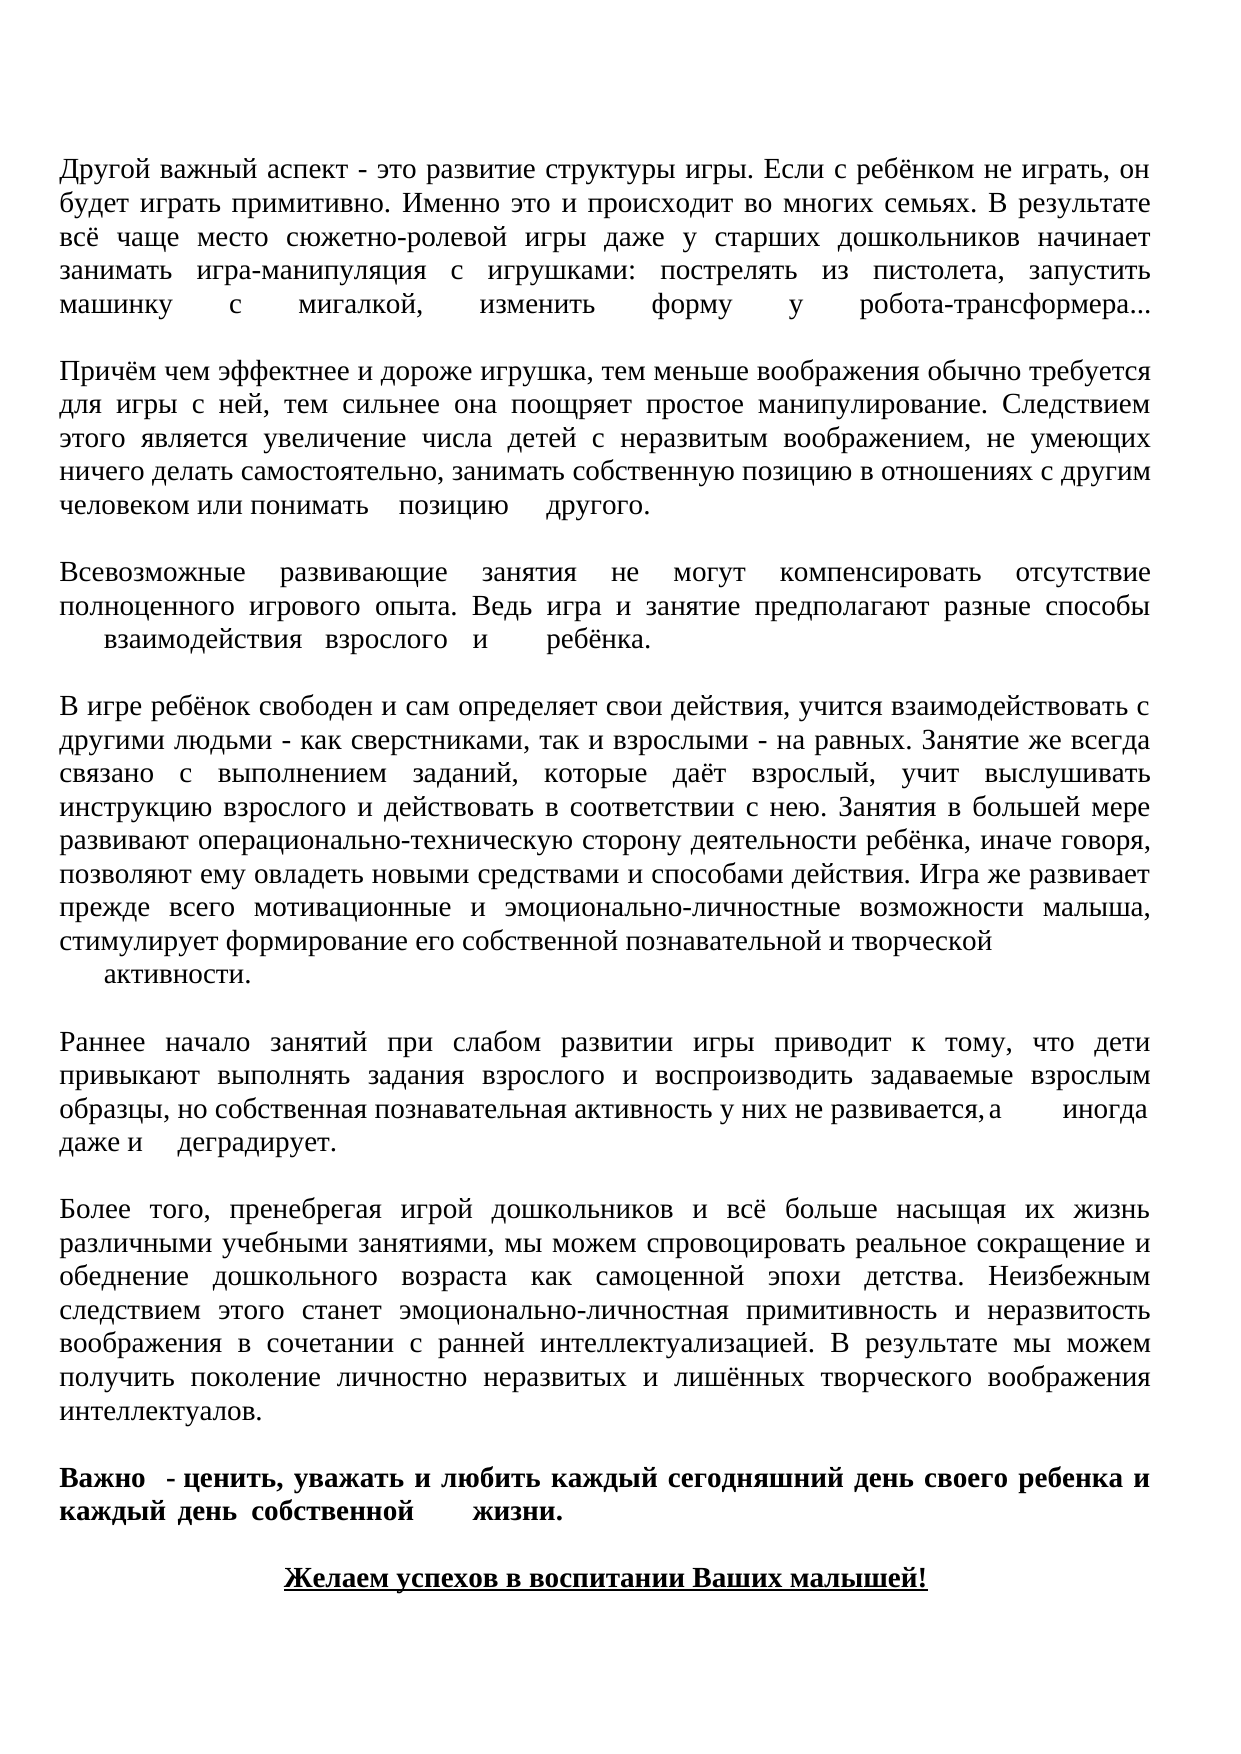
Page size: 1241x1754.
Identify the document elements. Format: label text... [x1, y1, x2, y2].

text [59, 118, 1152, 1527]
text Желаем успехов в воспитании Ваших малышей! [59, 1527, 1152, 1594]
